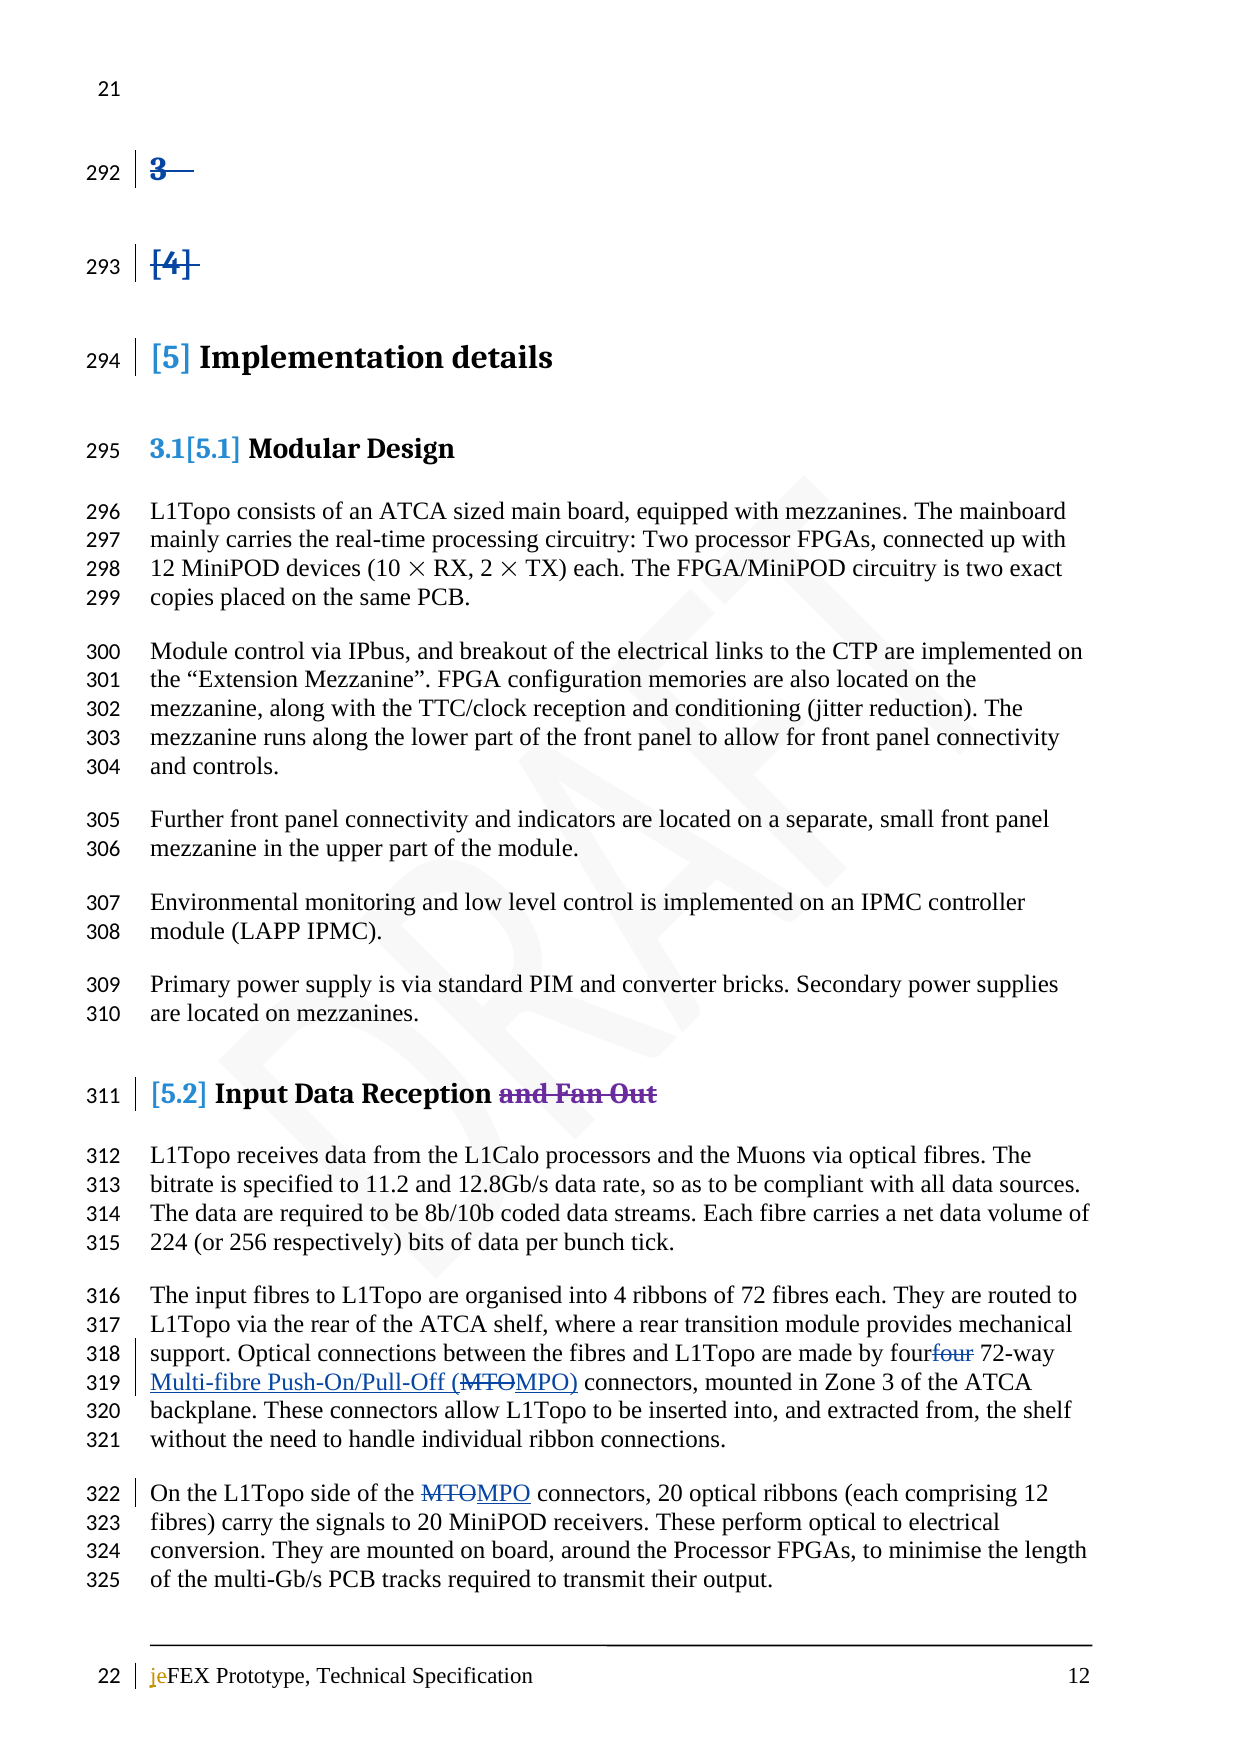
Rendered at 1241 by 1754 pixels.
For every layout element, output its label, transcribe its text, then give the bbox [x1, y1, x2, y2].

text Module control via IPbus, and breakout of the electrical links to the CTP are implemented on the “Extension Mezzanine”. FPGA configuration memories are also located on the mezzanine, along with the TTC/clock reception and conditioning (jitter reduction). The mezzanine runs along the lower part of the front panel to allow for front panel connectivity and controls. [150, 636, 1090, 779]
text Primary power supply is via standard PIM and converter bricks. Secondary power supplies are located on mezzanines. [150, 969, 1090, 1027]
text On the L1Topo side of the connectors, 20 optical ribbons (each comprising 12 fibres) carry the signals to 20 MiniPOD receivers. These perform optical to electrical conversion. They are mounted on board, around the Processor FPGAs, to minimise the length of the multi-Gb/s PCB tracks required to transmit their output. [150, 1478, 1090, 1593]
subtitle Input Data Reception [150, 1077, 1090, 1111]
text The input fibres to L1Topo are organised into 4 ribbons of 72 fibres each. They are routed to L1Topo via the rear of the ATCA shelf, where a rear transition module provides mechanical support. Optical connections between the fibres and L1Topo are made by four 72-way connectors, mounted in Zone 3 of the ATCA backplane. These connectors allow L1Topo to be inserted into, and extracted from, the shelf without the need to handle individual ribbon connections. [150, 1281, 1090, 1453]
subtitle Implementation details [150, 338, 1090, 376]
text Further front panel connectivity and indicators are located on a separate, small front panel mezzanine in the upper part of the module. [150, 804, 1090, 862]
text Environmental monitoring and low level control is implemented on an IPMC controller module (LAPP IPMC). [150, 887, 1090, 944]
subtitle Modular Design [150, 432, 1090, 466]
text L1Topo receives data from the L1Calo processors and the Muons via optical fibres. The bitrate is specified to 11.2 and 12.8Gb/s data rate, so as to be compliant with all data sources. The data are required to be 8b/10b coded data streams. Each fibre carries a net data volume of 224 (or 256 respectively) bits of data per bunch tick. [150, 1141, 1090, 1256]
text L1Topo consists of an ATCA sized main board, equipped with mezzanines. The mainboard mainly carries the real-time processing circuitry: Two processor FPGAs, connected up with 12 MiniPOD devices (10 RX, 2 TX) each. The FPGA/MiniPOD circuitry is two exact copies placed on the same PCB. [150, 496, 1090, 611]
